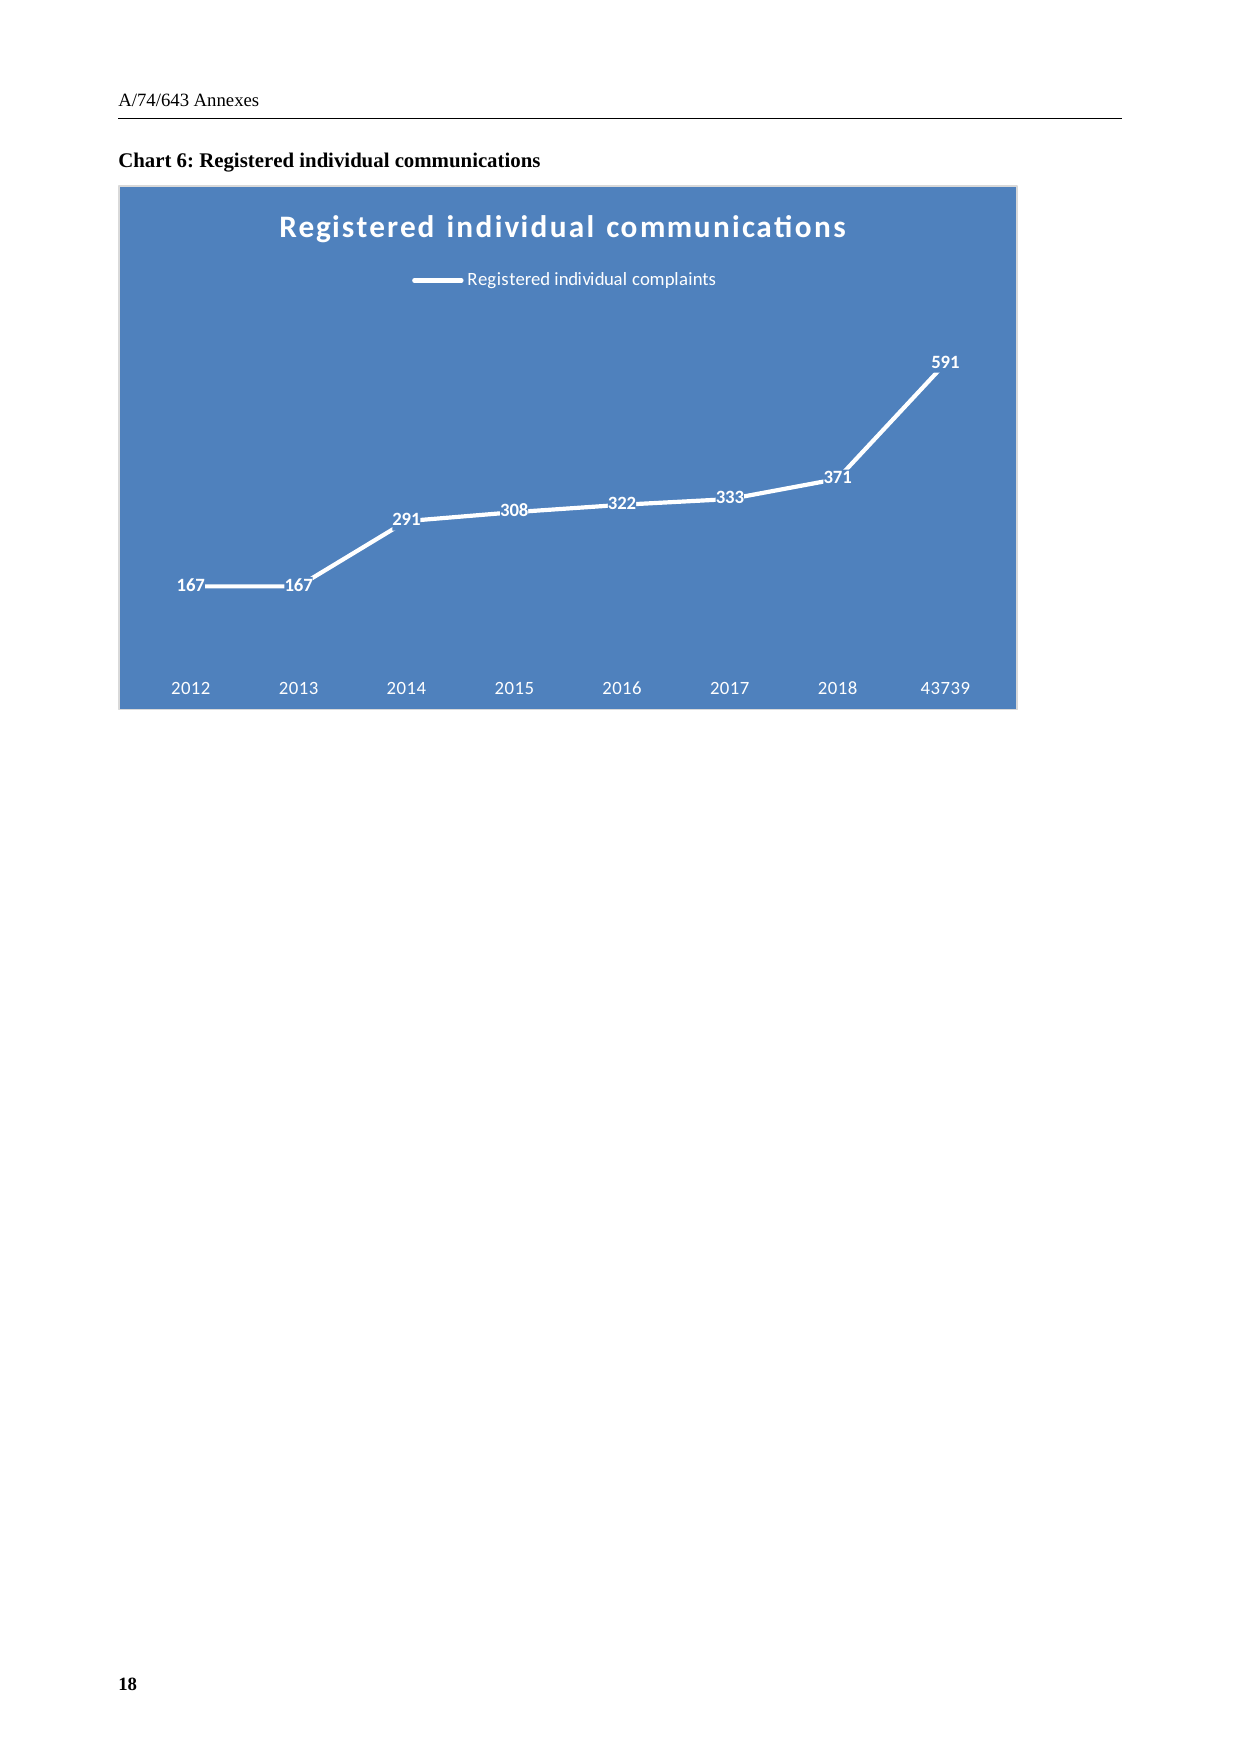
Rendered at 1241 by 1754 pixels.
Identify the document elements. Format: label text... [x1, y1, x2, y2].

text Chart 6: Registered individual communications [118, 148, 1004, 173]
